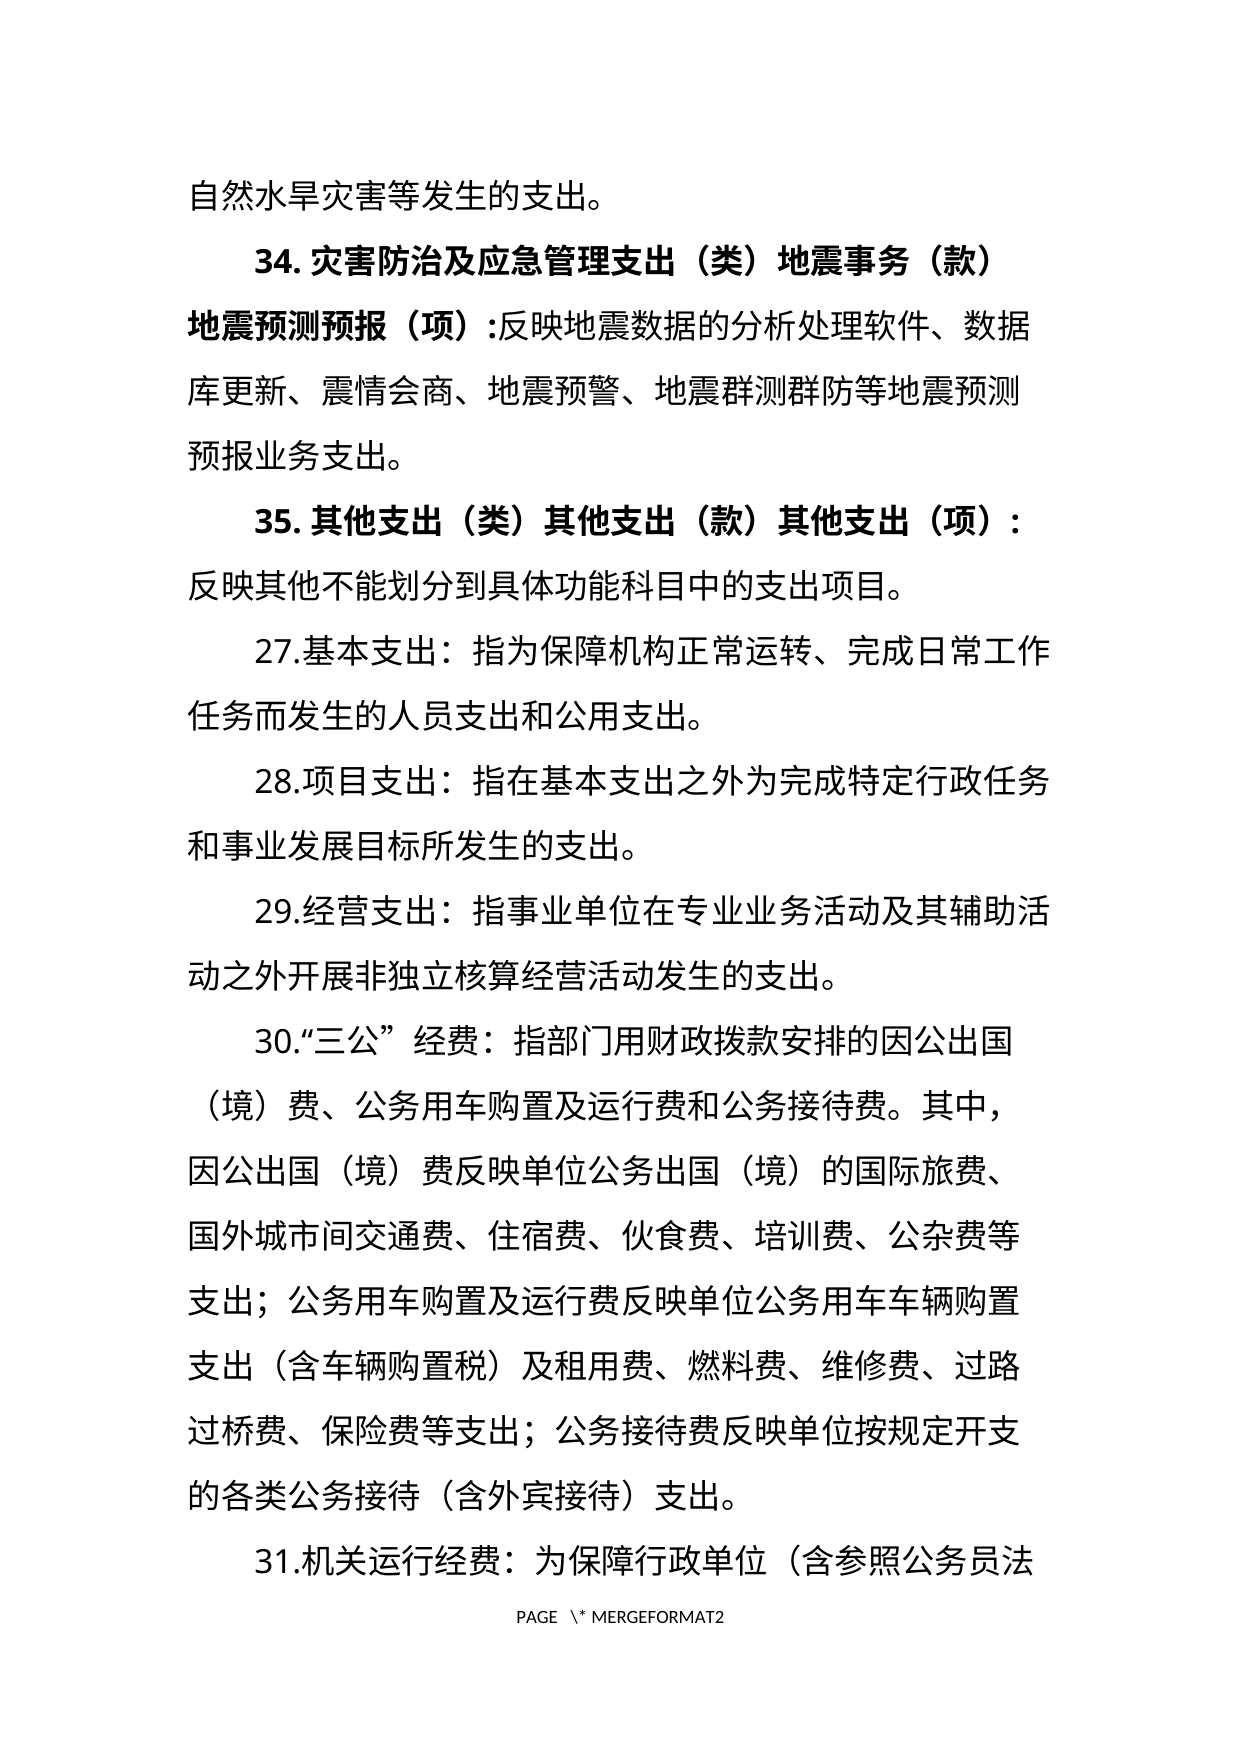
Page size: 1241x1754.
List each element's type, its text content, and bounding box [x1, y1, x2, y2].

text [187, 1527, 1053, 1592]
text 28.项目支出：指在基本支出之外为完成特定行政任务和事业发展目标所发生的支出。 [187, 747, 1053, 877]
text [187, 162, 1053, 227]
text 27.基本支出：指为保障机构正常运转、完成日常工作任务而发生的人员支出和公用支出。 [187, 617, 1053, 747]
text 29.经营支出：指事业单位在专业业务活动及其辅助活动之外开展非独立核算经营活动发生的支出。 [187, 877, 1053, 1007]
text 34. 灾害防治及应急管理支出（类）地震事务（款） 地震预测预报（项）:反映地震数据的分析处理软件、数据库更新、震情会商、地震预警、地震群测群防等地震预测预报业务支出。 [187, 227, 1053, 487]
text 35. 其他支出（类）其他支出（款）其他支出（项）:反映其他不能划分到具体功能科目中的支出项目。 [187, 487, 1053, 617]
text 30.“三公”经费：指部门用财政拨款安排的因公出国（境）费、公务用车购置及运行费和公务接待费。其中，因公出国（境）费反映单位公务出国（境）的国际旅费、国外城市间交通费、住宿费、伙食费、培训费、公杂费等支出；公务用车购置及运行费反映单位公务用车车辆购置支出（含车辆购置税）及租用费、燃料费、维修费、过路过桥费、保险费等支出；公务接待费反映单位按规定开支的各类公务接待（含外宾接待）支出。 [187, 1007, 1053, 1527]
